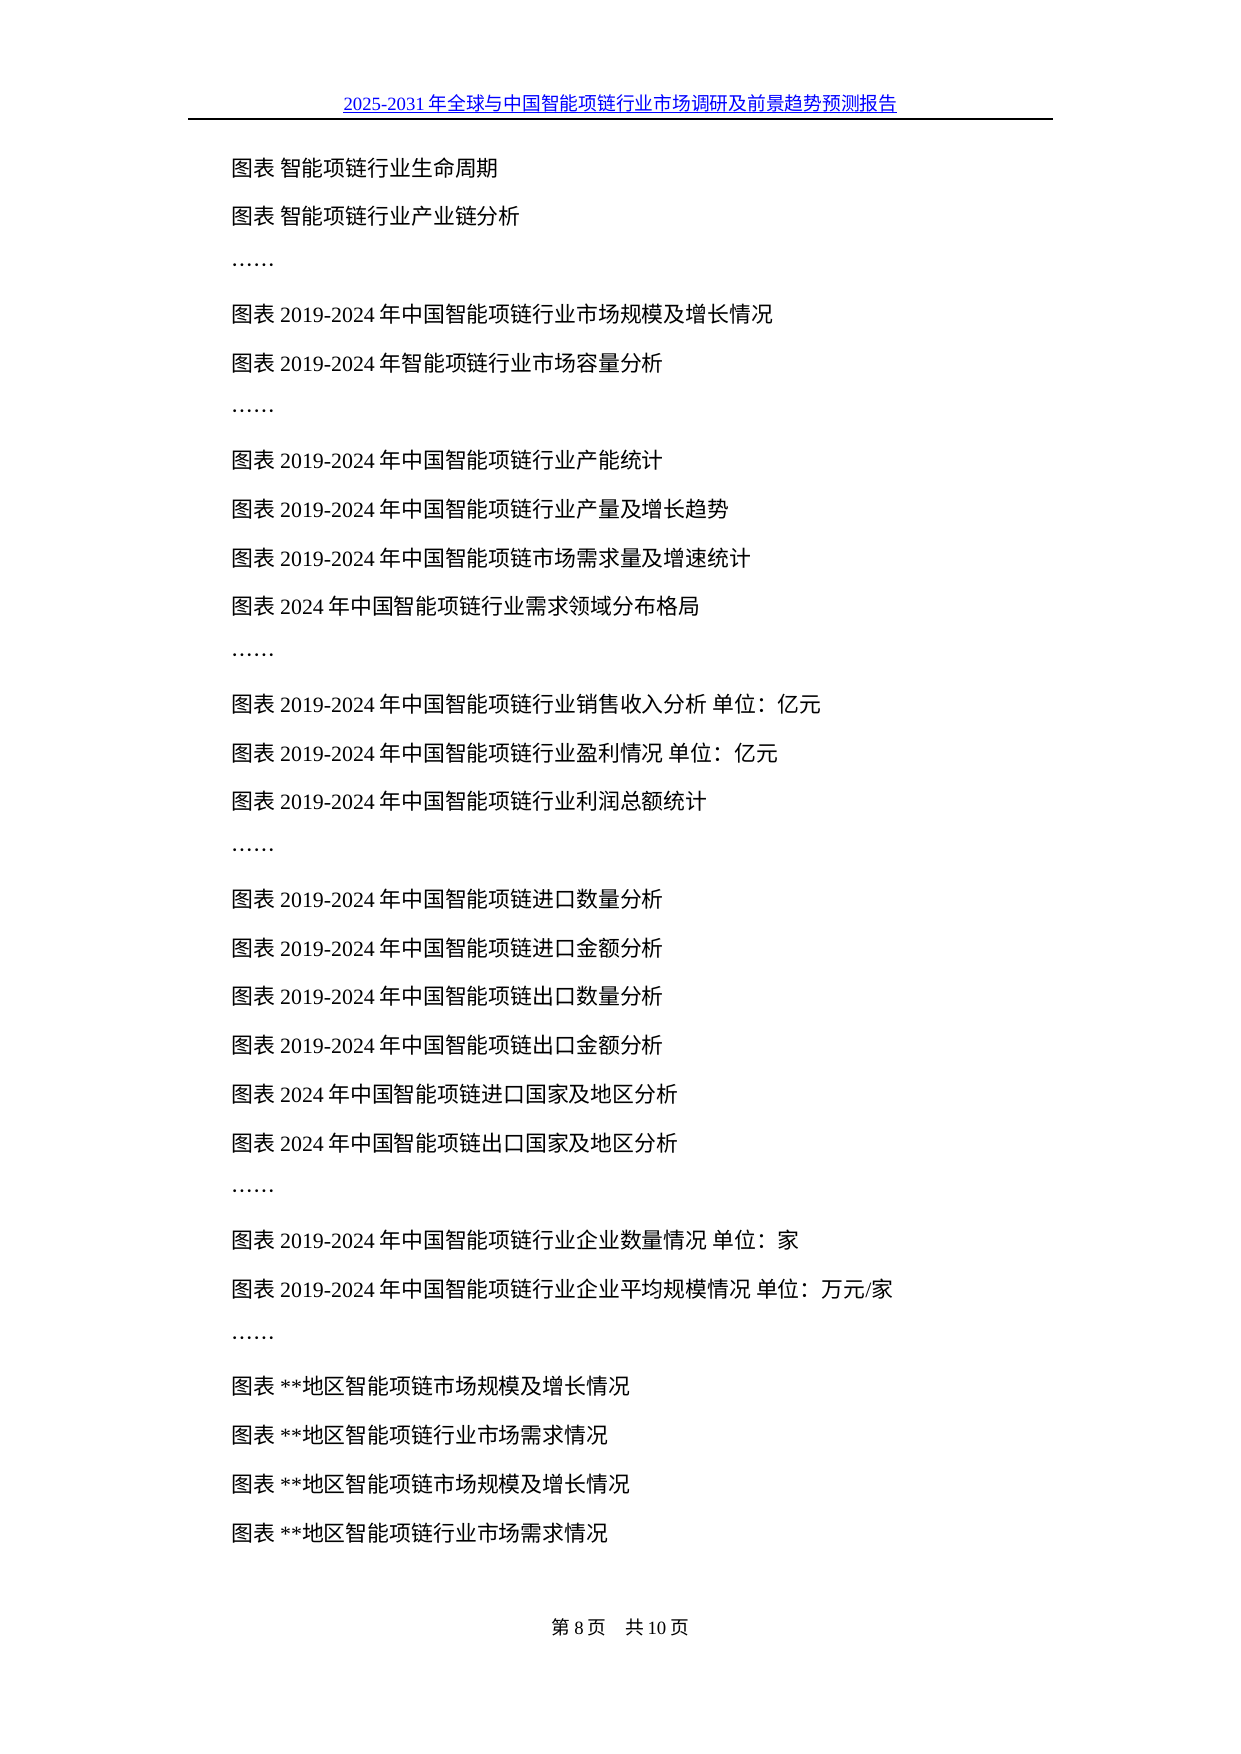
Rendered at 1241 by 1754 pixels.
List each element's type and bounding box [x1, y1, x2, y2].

text [187, 150, 1053, 1548]
